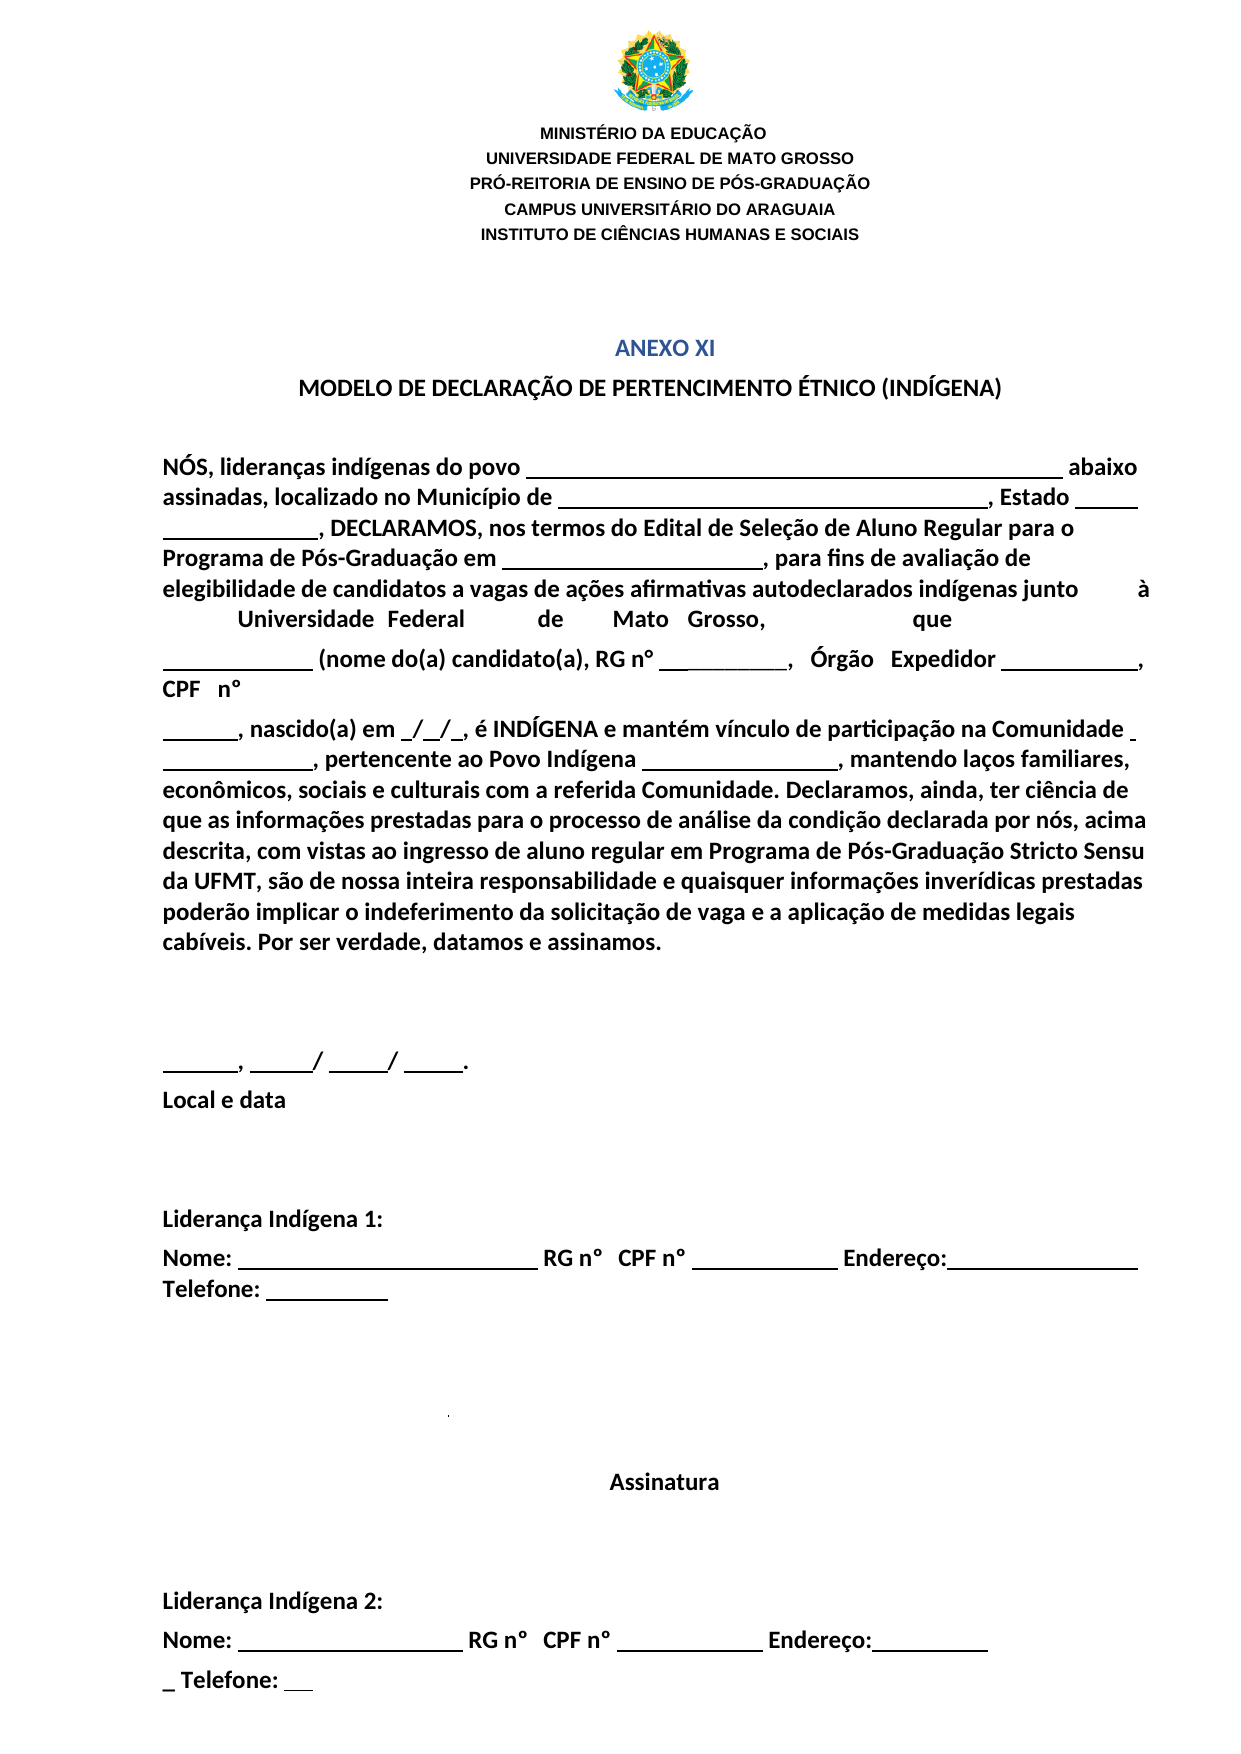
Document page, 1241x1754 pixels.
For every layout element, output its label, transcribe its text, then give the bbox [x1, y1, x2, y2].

text , nascido(a) em / / , é INDÍGENA e mantém vínculo de participação na Comunidade , pertencente ao Povo Indígena , mantendo laços familiares, econômicos, sociais e culturais com a referida Comunidade. Declaramos, ainda, ter ciência de que as informações prestadas para o processo de análise da condição declarada por nós, acima descrita, com vistas ao ingresso de aluno regular em Programa de Pós-Graduação Stricto Sensu da UFMT, são de nossa inteira responsabilidade e quaisquer informações inverídicas prestadas poderão implicar o indeferimento da solicitação de vaga e a aplicação de medidas legais cabíveis. Por ser verdade, datamos e assinamos. [162, 713, 1166, 957]
subtitle ANEXO XI [164, 332, 1166, 363]
text Local e data [162, 1084, 1166, 1115]
text Nome: RG nº CPF nº Endereço: [162, 1624, 1166, 1655]
text Liderança Indígena 2: [162, 1585, 1166, 1615]
text Nome: RG nº CPF nº Endereço: Telefone: [162, 1242, 1166, 1303]
text Assinatura [162, 1466, 1166, 1497]
text NÓS, lideranças indígenas do povo abaixo assinadas, localizado no Município de , Estado , DECLARAMOS, nos termos do Edital de Seleção de Aluno Regular para o Programa de Pós-Graduação em , para fins de avaliação de elegibilidade de candidatos a vagas de ações afirmativas autodeclarados indígenas junto à Universidade Federal de Mato Grosso, que [162, 451, 1166, 634]
text (nome do(a) candidato(a), RG n° ________, Órgão Expedidor , CPF nº [162, 643, 1166, 704]
text Liderança Indígena 1: [162, 1203, 1166, 1233]
text _ Telefone: [162, 1664, 1166, 1694]
text MODELO DE DECLARAÇÃO DE PERTENCIMENTO ÉTNICO (INDÍGENA) [298, 373, 1072, 402]
text , / / . [162, 1045, 1166, 1076]
picture [613, 30, 694, 111]
